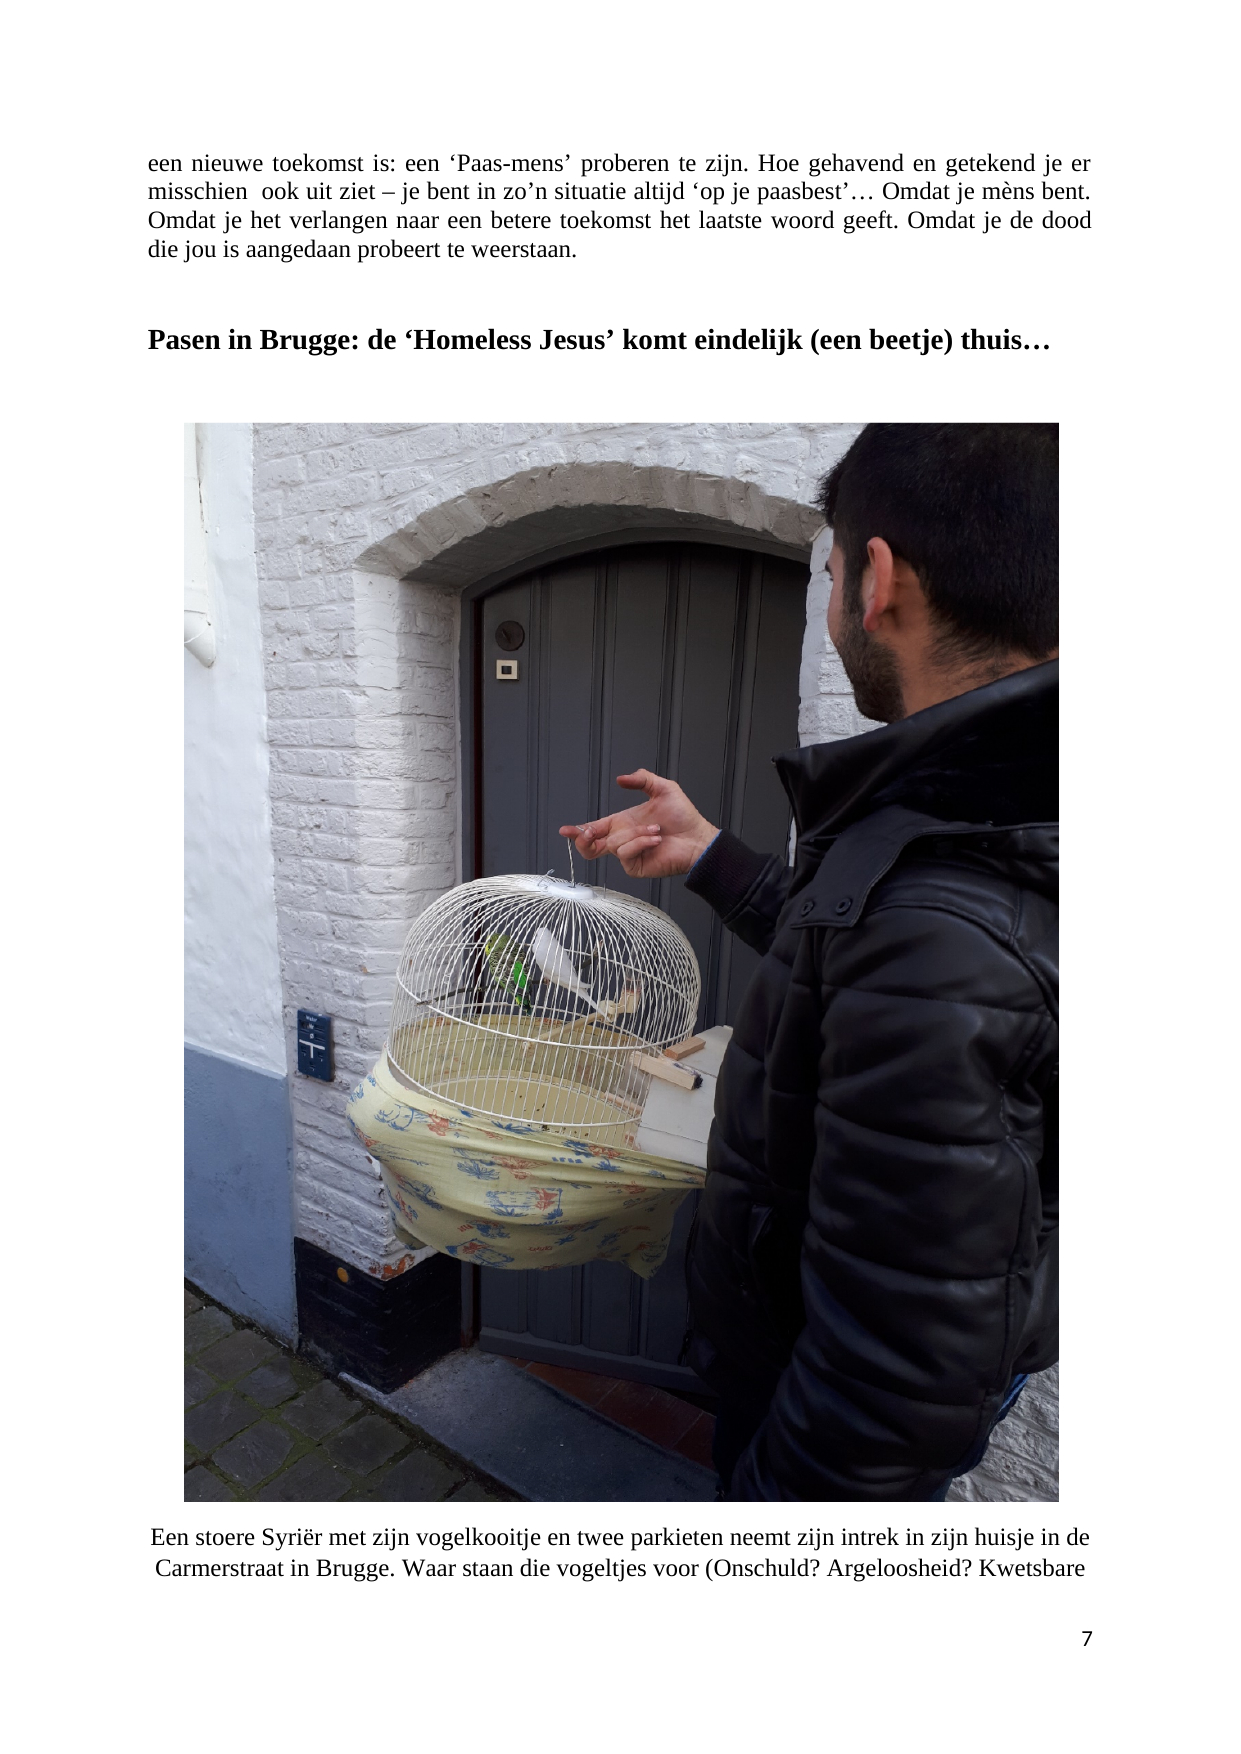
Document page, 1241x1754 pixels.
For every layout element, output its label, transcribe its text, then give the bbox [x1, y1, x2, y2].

picture [184, 423, 1059, 1501]
text Pasen in Brugge: de ‘Homeless Jesus’ komt eindelijk (een beetje) thuis… [148, 322, 1093, 356]
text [148, 148, 1093, 263]
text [148, 1522, 1093, 1582]
